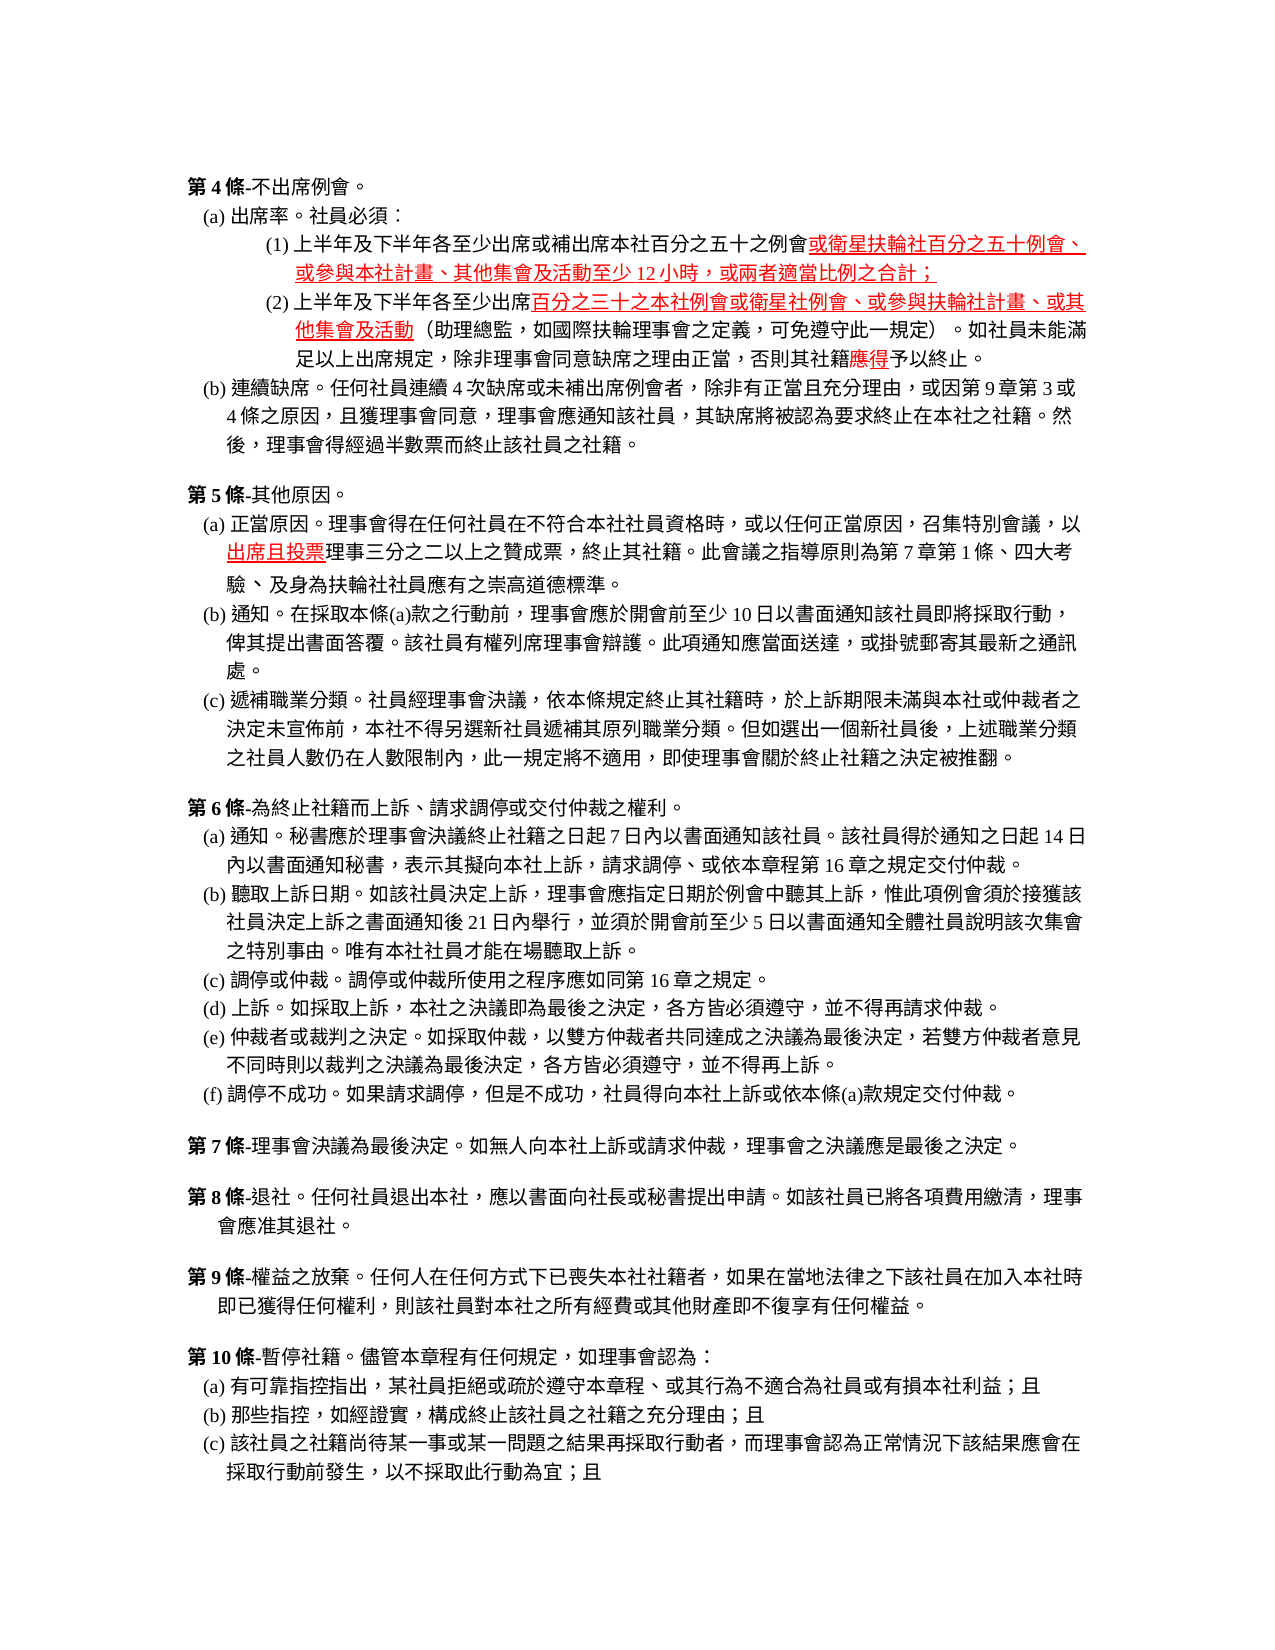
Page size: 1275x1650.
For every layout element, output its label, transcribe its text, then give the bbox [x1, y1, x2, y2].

text (a) 通知。秘書應於理事會決議終止社籍之日起7日內以書面通知該社員。該社員得於通知之日起14日內以書面通知秘書，表示其擬向本社上訴，請求調停、或依本章程第16章之規定交付仲裁。 [203, 821, 1087, 878]
text (a) 有可靠指控指出，某社員拒絕或疏於遵守本章程、或其行為不適合為社員或有損本社利益；且 [203, 1370, 1087, 1399]
text 第10條-暫停社籍。儘管本章程有任何規定，如理事會認為： [187, 1342, 1087, 1370]
text (a) 正當原因。理事會得在任何社員在不符合本社社員資格時，或以任何正當原因，召集特別會議，以出席且投票理事三分之二以上之贊成票，終止其社籍。此會議之指導原則為第7章第1條、四大考驗、及身為扶輪社社員應有之崇高道德標準。 [203, 508, 1087, 599]
text (c) 該社員之社籍尚待某一事或某一問題之結果再採取行動者，而理事會認為正常情況下該結果應會在採取行動前發生，以不採取此行動為宜；且 [203, 1428, 1087, 1485]
text 第7條-理事會決議為最後決定。如無人向本社上訴或請求仲裁，理事會之決議應是最後之決定。 [187, 1130, 1087, 1159]
text (e) 仲裁者或裁判之決定。如採取仲裁，以雙方仲裁者共同達成之決議為最後決定，若雙方仲裁者意見不同時則以裁判之決議為最後決定，各方皆必須遵守，並不得再上訴。 [203, 1021, 1087, 1079]
text 第5條-其他原因。 [187, 479, 1087, 508]
text (2) 上半年及下半年各至少出席百分之三十之本社例會或衛星社例會、或參與扶輪社計畫、或其他集會及活動（助理總監，如國際扶輪理事會之定義，可免遵守此一規定）。如社員未能滿足以上出席規定，除非理事會同意缺席之理由正當，否則其社籍應得予以終止。 [266, 286, 1087, 372]
text (a) 出席率。社員必須︰ [203, 200, 1087, 229]
text 第8條-退社。任何社員退出本社，應以書面向社長或秘書提出申請。如該社員已將各項費用繳清，理事會應准其退社。 [187, 1182, 1087, 1239]
text (f) 調停不成功。如果請求調停，但是不成功，社員得向本社上訴或依本條(a)款規定交付仲裁。 [203, 1079, 1087, 1107]
text (b) 連續缺席。任何社員連續4次缺席或未補出席例會者，除非有正當且充分理由，或因第9章第3或4條之原因，且獲理事會同意，理事會應通知該社員，其缺席將被認為要求終止在本社之社籍。然後，理事會得經過半數票而終止該社員之社籍。 [203, 372, 1087, 458]
text 第4條-不出席例會。 [187, 172, 1087, 200]
text (d) 上訴。如採取上訴，本社之決議即為最後之決定，各方皆必須遵守，並不得再請求仲裁。 [203, 993, 1087, 1021]
text (b) 聽取上訴日期。如該社員決定上訴，理事會應指定日期於例會中聽其上訴，惟此項例會須於接獲該社員決定上訴之書面通知後21日內舉行，並須於開會前至少5日以書面通知全體社員說明該次集會之特別事由。唯有本社社員才能在場聽取上訴。 [203, 878, 1087, 964]
text 第9條-權益之放棄。任何人在任何方式下已喪失本社社籍者，如果在當地法律之下該社員在加入本社時即已獲得任何權利，則該社員對本社之所有經費或其他財產即不復享有任何權益。 [187, 1262, 1087, 1319]
text (1) 上半年及下半年各至少出席或補出席本社百分之五十之例會或衛星扶輪社百分之五十例會、或參與本社計畫、其他集會及活動至少12小時，或兩者適當比例之合計； [266, 229, 1087, 286]
text (c) 遞補職業分類。社員經理事會決議，依本條規定終止其社籍時，於上訴期限未滿與本社或仲裁者之決定未宣佈前，本社不得另選新社員遞補其原列職業分類。但如選出一個新社員後，上述職業分類之社員人數仍在人數限制內，此一規定將不適用，即使理事會關於終止社籍之決定被推翻。 [203, 685, 1087, 771]
text 第6條-為終止社籍而上訴、請求調停或交付仲裁之權利。 [187, 792, 1087, 821]
text (b) 通知。在採取本條(a)款之行動前，理事會應於開會前至少10日以書面通知該社員即將採取行動，俾其提出書面答覆。該社員有權列席理事會辯護。此項通知應當面送達，或掛號郵寄其最新之通訊處。 [203, 599, 1087, 685]
text (c) 調停或仲裁。調停或仲裁所使用之程序應如同第16章之規定。 [203, 964, 1087, 993]
text (b) 那些指控，如經證實，構成終止該社員之社籍之充分理由；且 [203, 1399, 1087, 1428]
